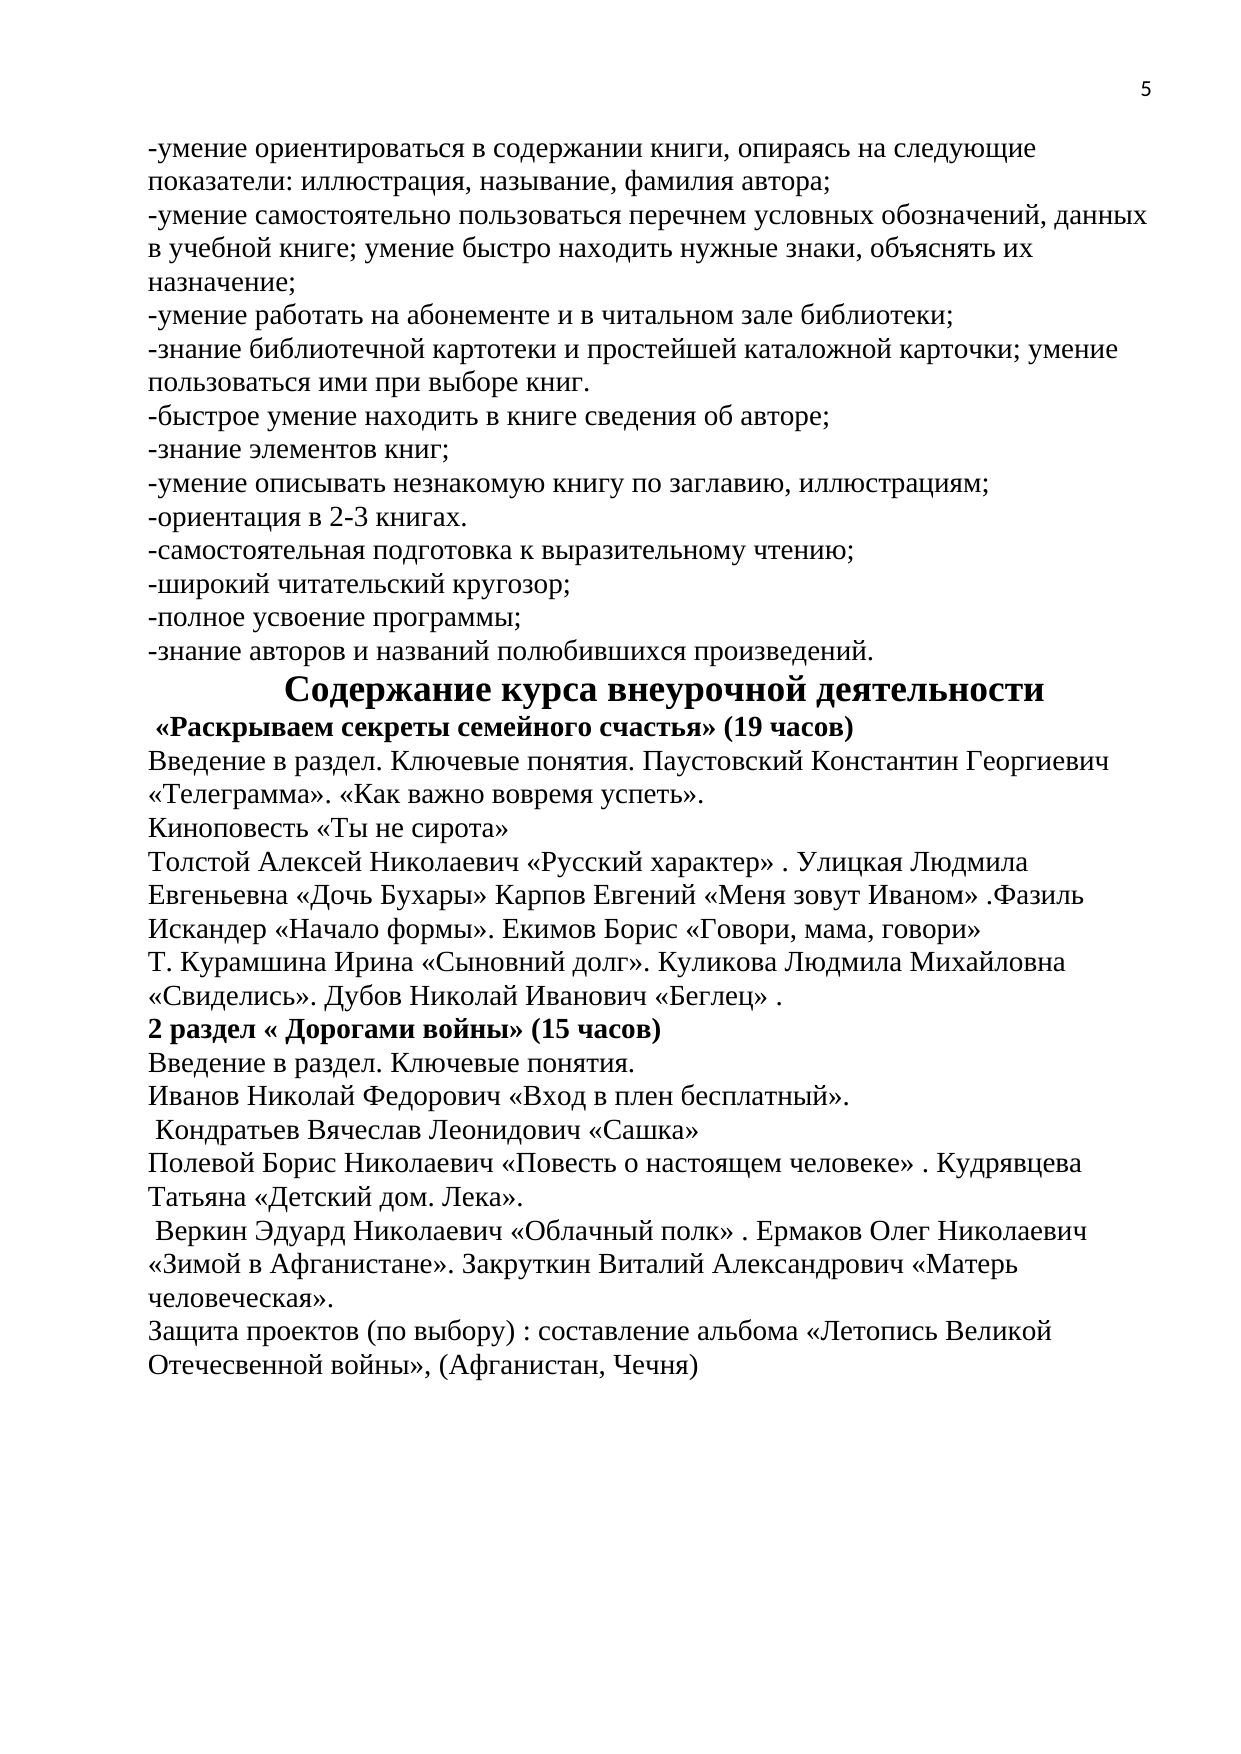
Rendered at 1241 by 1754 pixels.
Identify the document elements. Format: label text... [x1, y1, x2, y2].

text -самостоятельная подготовка к выразительному чтению; [148, 532, 1152, 566]
text Введение в раздел. Ключевые понятия. Паустовский Константин Георгиевич «Телеграмма». «Как важно вовремя успеть». [148, 743, 1152, 810]
text -умение описывать незнакомую книгу по заглавию, иллюстрациям; [148, 465, 1152, 499]
text Защита проектов (по выбору) : составление альбома «Летопись Великой Отечесвенной войны», (Афганистан, Чечня) [148, 1313, 1152, 1380]
text -знание библиотечной картотеки и простейшей каталожной карточки; умение пользоваться ими при выборе книг. -быстрое умение находить в книге сведения об авторе; [148, 331, 1152, 432]
text «Раскрываем секреты семейного счастья» (19 часов) [148, 709, 1152, 743]
text Веркин Эдуард Николаевич «Облачный полк» . Ермаков Олег Николаевич «Зимой в Афганистане». Закруткин Виталий Александрович «Матерь человеческая». [148, 1213, 1152, 1313]
text Полевой Борис Николаевич «Повесть о настоящем человеке» . Кудрявцева Татьяна «Детский дом. Лека». [148, 1146, 1152, 1213]
text Киноповесть «Ты не сирота» [148, 810, 1152, 844]
text Толстой Алексей Николаевич «Русский характер» . Улицкая Людмила Евгеньевна «Дочь Бухары» Карпов Евгений «Меня зовут Иваном» .Фазиль Искандер «Начало формы». Екимов Борис «Говори, мама, говори» Т. Курамшина Ирина «Сыновний долг». Куликова Людмила Михайловна «Свиделись». Дубов Николай Иванович «Беглец» . 2 раздел « Дорогами войны» (15 часов) [148, 844, 1152, 1045]
text -знание элементов книг; [148, 432, 1152, 465]
text -умение ориентироваться в содержании книги, опираясь на следующие показатели: иллюстрация, называние, фамилия автора; [148, 130, 1152, 197]
text Введение в раздел. Ключевые понятия. [148, 1045, 1152, 1078]
text -знание авторов и названий полюбившихся произведений. [148, 633, 1152, 666]
text Содержание курса внеурочной деятельности [177, 666, 1152, 709]
text -ориентация в 2-3 книгах. [148, 499, 1152, 532]
text -широкий читательский кругозор; -полное усвоение программы; [148, 566, 1152, 633]
text Иванов Николай Федорович «Вход в плен бесплатный». Кондратьев Вячеслав Леонидович «Сашка» [148, 1078, 1152, 1146]
text -умение самостоятельно пользоваться перечнем условных обозначений, данных в учебной книге; умение быстро находить нужные знаки, объяснять их назначение; [148, 197, 1152, 297]
text -умение работать на абонементе и в читальном зале библиотеки; [148, 297, 1152, 331]
